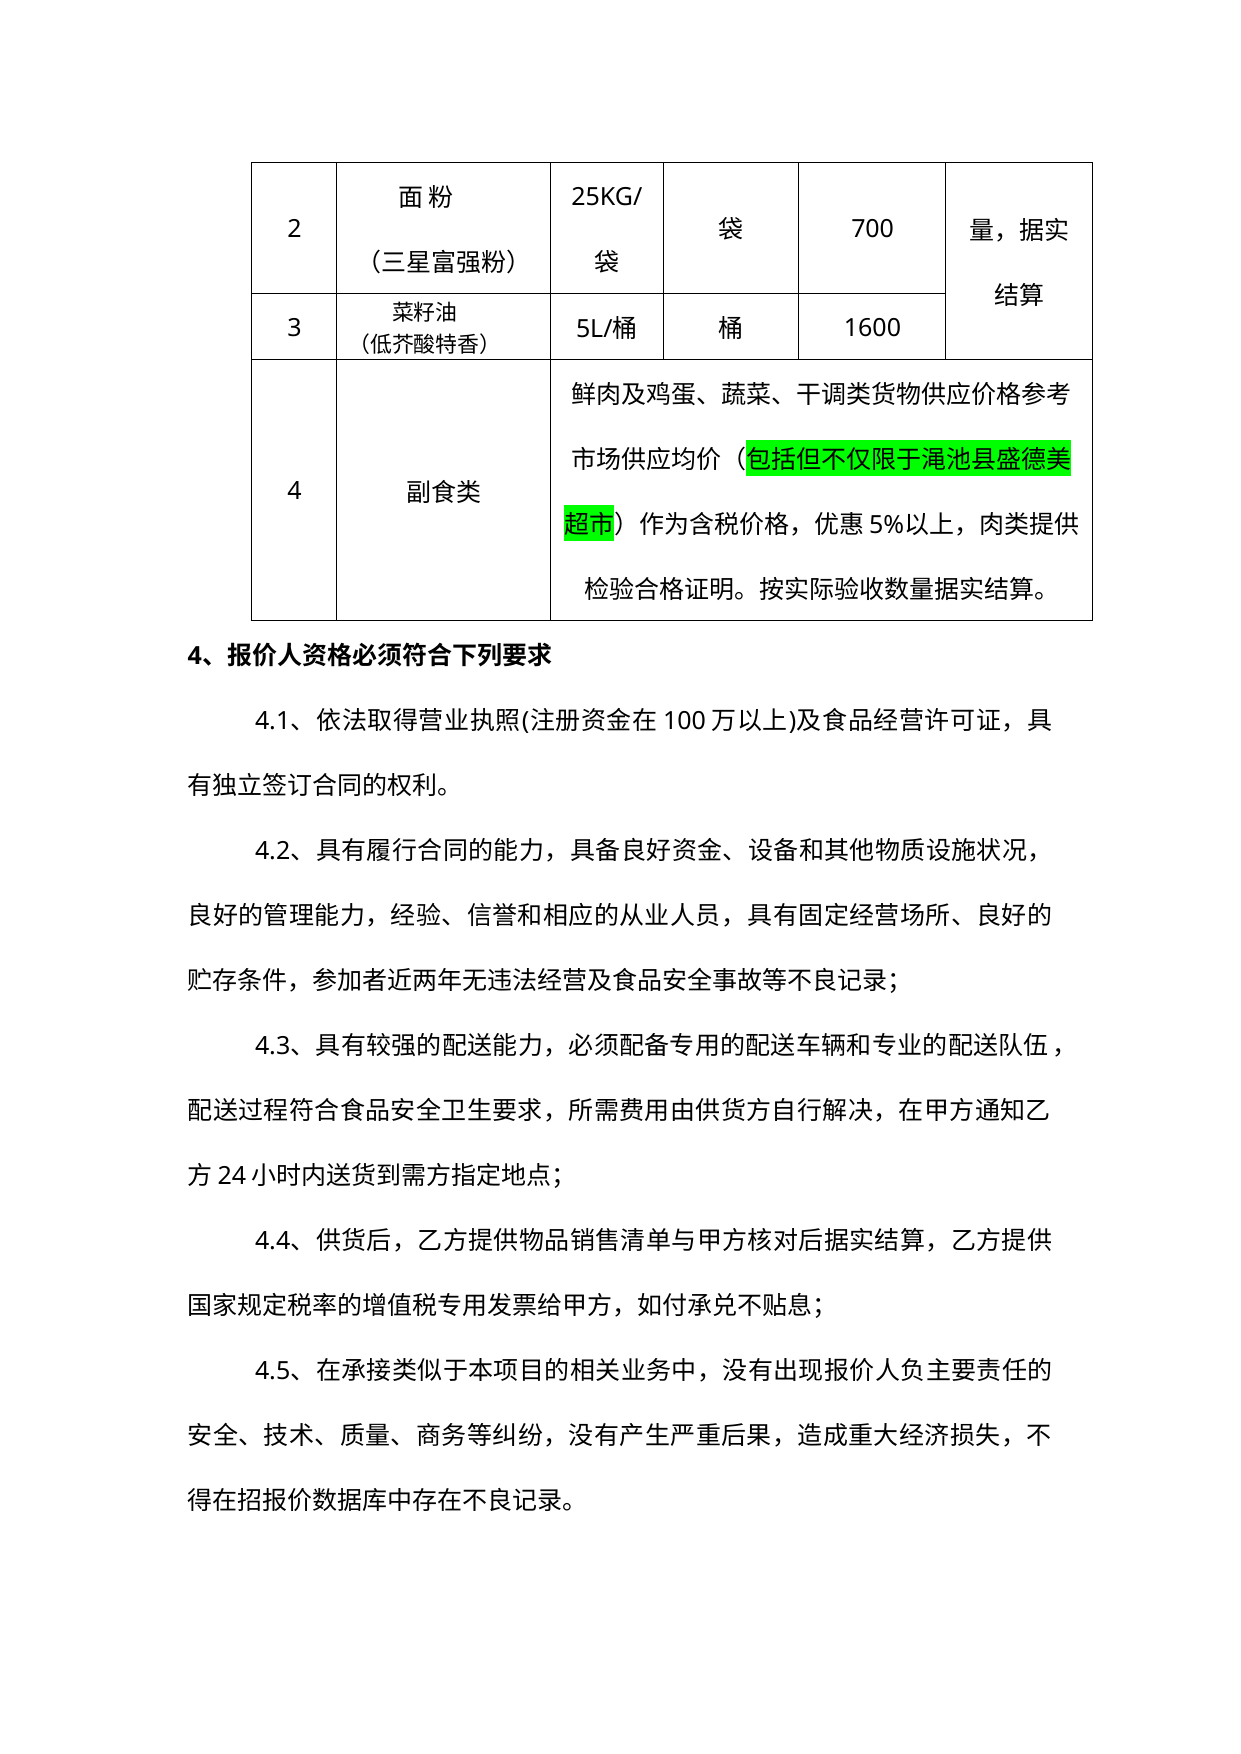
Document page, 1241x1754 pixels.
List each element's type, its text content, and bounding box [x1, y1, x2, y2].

text 4.4、供货后，乙方提供物品销售清单与甲方核对后据实结算，乙方提供国家规定税率的增值税专用发票给甲方，如付承兑不贴息； [187, 1206, 1053, 1336]
table_cell 鲜肉及鸡蛋、蔬菜、干调类货物供应价格参考市场供应均价（包括但不仅限于渑池县盛德美超市）作为含税价格，优惠5%以上，肉类提供检验合格证明。按实际验收数量据实结算。 [551, 360, 1092, 620]
text 4、报价人资格必须符合下列要求 [187, 621, 1053, 686]
table_cell 4 [252, 360, 336, 620]
table_cell 2 [252, 163, 336, 293]
table_cell 3 [252, 294, 336, 359]
table_cell 面 粉 （三星富强粉） [337, 163, 550, 293]
table_cell 桶 [664, 294, 798, 359]
table_cell 5L/桶 [551, 294, 663, 359]
table_cell 1600 [799, 294, 945, 359]
table_cell 副食类 [337, 360, 550, 620]
table_cell 袋 [664, 163, 798, 293]
table_cell 菜籽油 （低芥酸特香） [337, 294, 550, 359]
table_cell 700 [799, 163, 945, 293]
table_cell 按照实际送货数量，据实结算 [946, 163, 1092, 359]
text 4.2、具有履行合同的能力，具备良好资金、设备和其他物质设施状况，良好的管理能力，经验、信誉和相应的从业人员，具有固定经营场所、良好的贮存条件，参加者近两年无违法经营及食品安全事故等不良记录； [187, 816, 1053, 1011]
text 4.5、在承接类似于本项目的相关业务中，没有出现报价人负主要责任的安全、技术、质量、商务等纠纷，没有产生严重后果，造成重大经济损失，不得在招报价数据库中存在不良记录。 [187, 1336, 1053, 1531]
text 4.3、具有较强的配送能力，必须配备专用的配送车辆和专业的配送队伍，配送过程符合食品安全卫生要求，所需费用由供货方自行解决，在甲方通知乙方24小时内送货到需方指定地点； [187, 1011, 1053, 1206]
table_cell 25KG/袋 [551, 163, 663, 293]
text 4.1、依法取得营业执照(注册资金在100万以上)及食品经营许可证，具有独立签订合同的权利。 [187, 686, 1053, 816]
